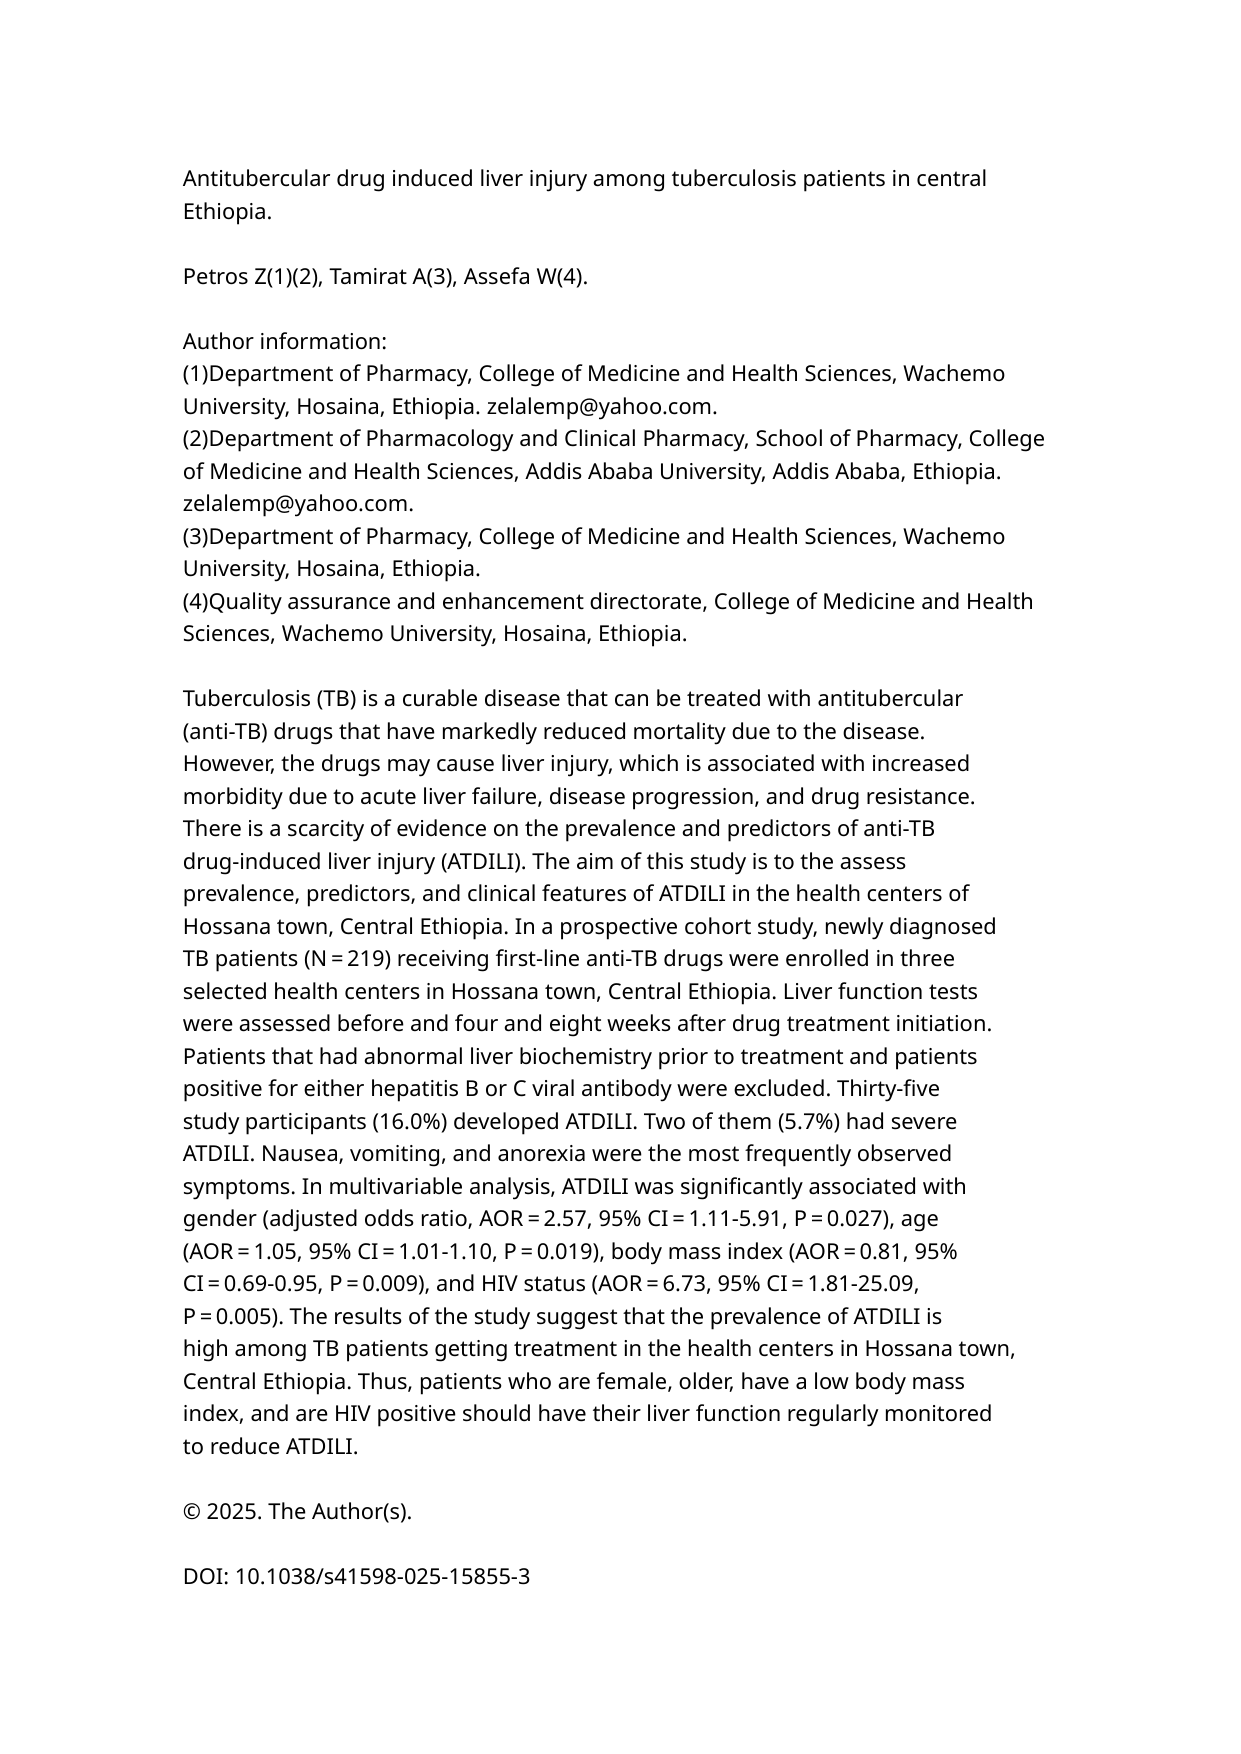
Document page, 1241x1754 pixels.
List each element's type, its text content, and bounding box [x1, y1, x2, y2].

text © 2025. The Author(s). [183, 1494, 1058, 1527]
text prevalence, predictors, and clinical features of ATDILI in the health centers of [183, 877, 1058, 909]
text symptoms. In multivariable analysis, ATDILI was significantly associated with [183, 1169, 1058, 1202]
text positive for either hepatitis B or C viral antibody were excluded. Thirty-five [183, 1072, 1058, 1104]
text Ethiopia. [183, 194, 1058, 227]
text drug-induced liver injury (ATDILI). The aim of this study is to the assess [183, 844, 1058, 877]
text to reduce ATDILI. [183, 1429, 1058, 1462]
text index, and are HIV positive should have their liver function regularly monitored [183, 1397, 1058, 1429]
text Central Ethiopia. Thus, patients who are female, older, have a low body mass [183, 1364, 1058, 1397]
text University, Hosaina, Ethiopia. zelalemp@yahoo.com. [183, 389, 1058, 422]
text Tuberculosis (TB) is a curable disease that can be treated with antitubercular [183, 682, 1058, 714]
text selected health centers in Hossana town, Central Ethiopia. Liver function tests [183, 974, 1058, 1007]
text There is a scarcity of evidence on the prevalence and predictors of anti-TB [183, 812, 1058, 844]
text gender (adjusted odds ratio, AOR = 2.57, 95% CI = 1.11-5.91, P = 0.027), age [183, 1202, 1058, 1234]
text Patients that had abnormal liver biochemistry prior to treatment and patients [183, 1039, 1058, 1072]
text TB patients (N = 219) receiving first-line anti-TB drugs were enrolled in three [183, 942, 1058, 974]
text CI = 0.69-0.95, P = 0.009), and HIV status (AOR = 6.73, 95% CI = 1.81-25.09, [183, 1267, 1058, 1299]
text high among TB patients getting treatment in the health centers in Hossana town, [183, 1332, 1058, 1364]
text (4)Quality assurance and enhancement directorate, College of Medicine and Health [183, 584, 1058, 617]
text Petros Z(1)(2), Tamirat A(3), Assefa W(4). [183, 259, 1058, 292]
text morbidity due to acute liver failure, disease progression, and drug resistance. [183, 779, 1058, 812]
text (1)Department of Pharmacy, College of Medicine and Health Sciences, Wachemo [183, 357, 1058, 389]
text University, Hosaina, Ethiopia. [183, 552, 1058, 584]
text of Medicine and Health Sciences, Addis Ababa University, Addis Ababa, Ethiopia. [183, 454, 1058, 487]
text study participants (16.0%) developed ATDILI. Two of them (5.7%) had severe [183, 1104, 1058, 1137]
text Antitubercular drug induced liver injury among tuberculosis patients in central [183, 162, 1058, 194]
text However, the drugs may cause liver injury, which is associated with increased [183, 747, 1058, 779]
text ATDILI. Nausea, vomiting, and anorexia were the most frequently observed [183, 1137, 1058, 1169]
text (AOR = 1.05, 95% CI = 1.01-1.10, P = 0.019), body mass index (AOR = 0.81, 95% [183, 1234, 1058, 1267]
text DOI: 10.1038/s41598-025-15855-3 [183, 1559, 1058, 1592]
text zelalemp@yahoo.com. [183, 487, 1058, 519]
text P = 0.005). The results of the study suggest that the prevalence of ATDILI is [183, 1299, 1058, 1332]
text Author information: [183, 324, 1058, 357]
text (anti-TB) drugs that have markedly reduced mortality due to the disease. [183, 714, 1058, 747]
text Sciences, Wachemo University, Hosaina, Ethiopia. [183, 617, 1058, 649]
text were assessed before and four and eight weeks after drug treatment initiation. [183, 1007, 1058, 1039]
text (3)Department of Pharmacy, College of Medicine and Health Sciences, Wachemo [183, 519, 1058, 552]
text (2)Department of Pharmacology and Clinical Pharmacy, School of Pharmacy, College [183, 422, 1058, 454]
text Hossana town, Central Ethiopia. In a prospective cohort study, newly diagnosed [183, 909, 1058, 942]
